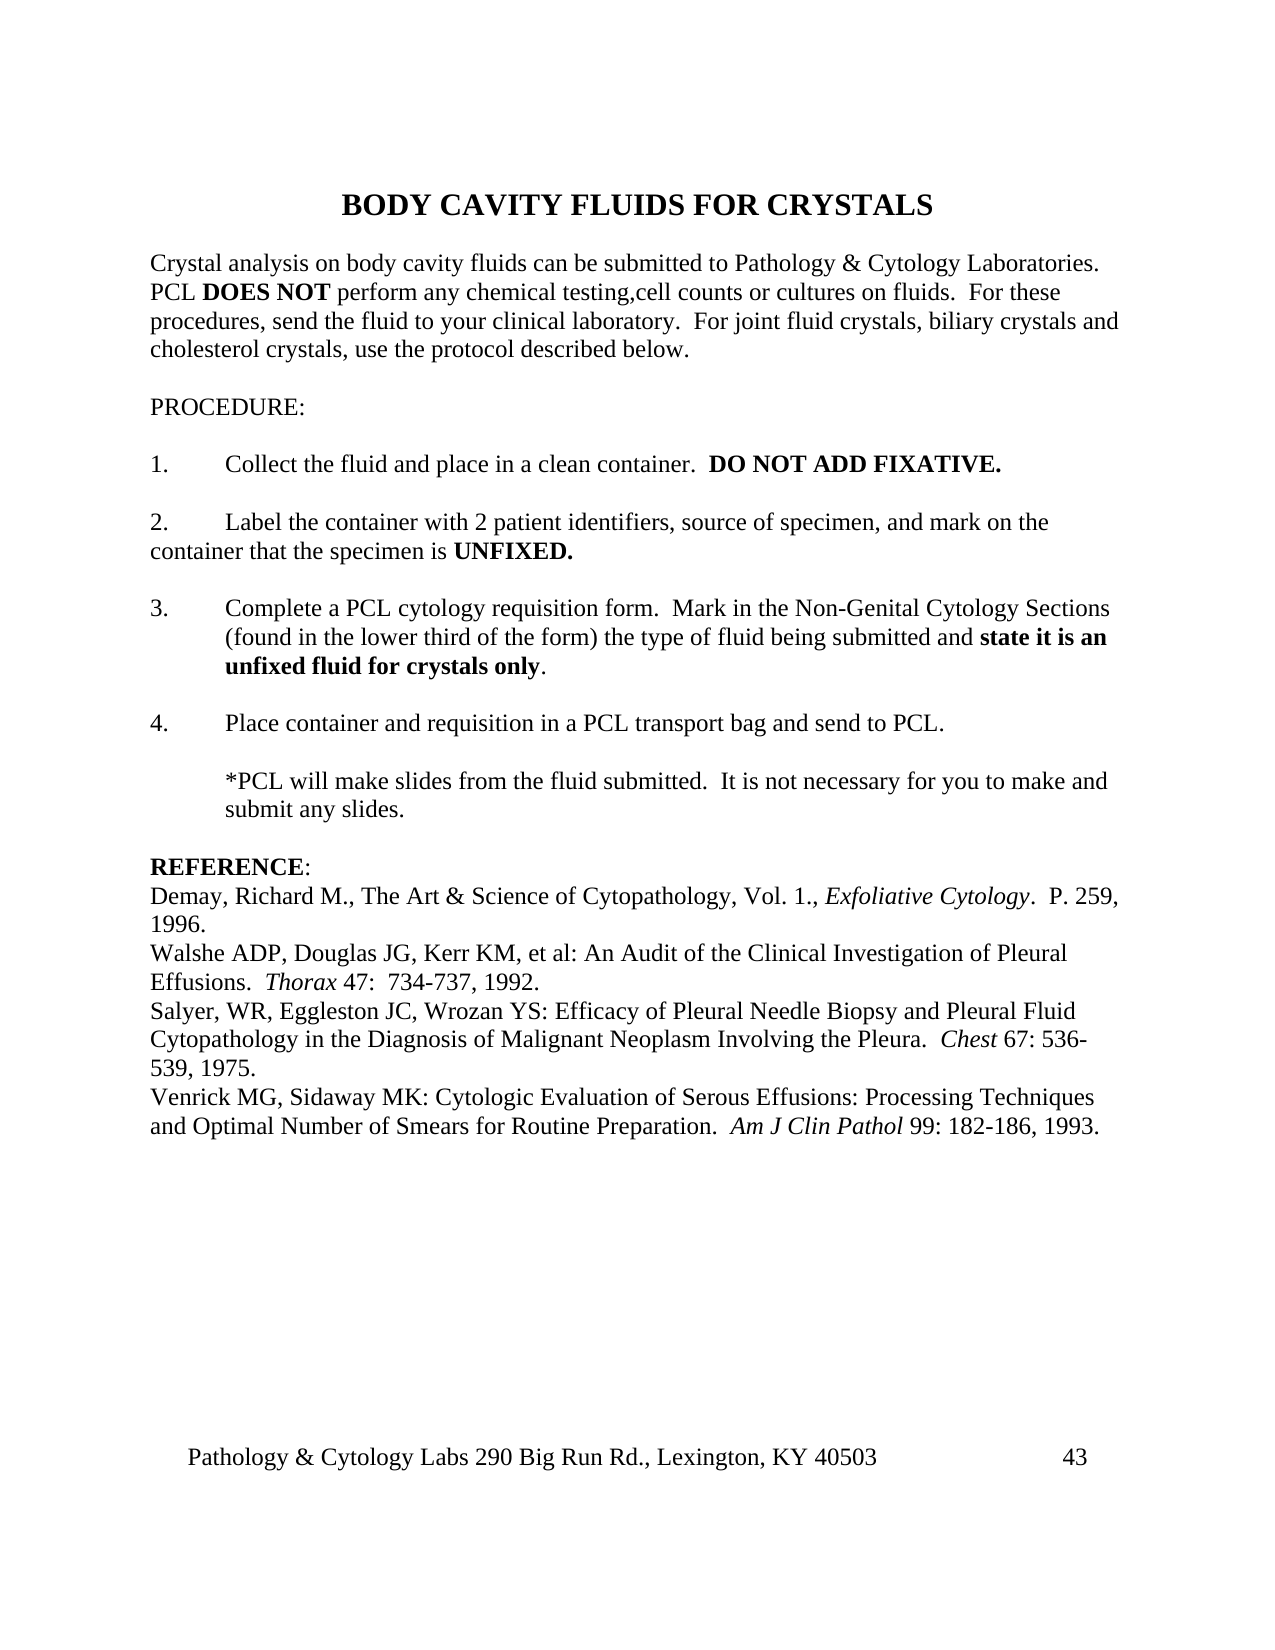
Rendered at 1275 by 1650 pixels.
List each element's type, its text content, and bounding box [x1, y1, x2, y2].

list Collect the fluid and place in a clean container. DO NOT ADD FIXATIVE. [150, 449, 1125, 478]
text REFERENCE: [150, 852, 1125, 881]
text BODY CAVITY FLUIDS FOR CRYSTALS [150, 186, 1125, 222]
text Crystal analysis on body cavity fluids can be submitted to Pathology & Cytology Laboratories. PCL DOES NOT perform any chemical testing,cell counts or cultures on fluids. For these procedures, send the fluid to your clinical laboratory. For joint fluid crystals, biliary crystals and cholesterol crystals, use the protocol described below. [150, 248, 1125, 363]
text 3. Complete a PCL cytology requisition form. Mark in the Non-Genital Cytology Sections (found in the lower third of the form) the type of fluid being submitted and state it is an unfixed fluid for crystals only. [150, 593, 1125, 679]
text Demay, Richard M., The Art & Science of Cytopathology, Vol. 1., Exfoliative Cytology. P. 259, 1996. [150, 881, 1125, 938]
text PROCEDURE: [150, 392, 1125, 421]
text *PCL will make slides from the fluid submitted. It is not necessary for you to make and submit any slides. [225, 766, 1125, 823]
list Label the container with 2 patient identifiers, source of specimen, and mark on the container that the specimen is UNFIXED. [150, 507, 1125, 564]
text Salyer, WR, Eggleston JC, Wrozan YS: Efficacy of Pleural Needle Biopsy and Pleural Fluid Cytopathology in the Diagnosis of Malignant Neoplasm Involving the Pleura. Chest 67: 536-539, 1975. [150, 996, 1125, 1082]
text 4. Place container and requisition in a PCL transport bag and send to PCL. [150, 708, 1125, 737]
text Venrick MG, Sidaway MK: Cytologic Evaluation of Serous Effusions: Processing Techniques and Optimal Number of Smears for Routine Preparation. Am J Clin Pathol 99: 182-186, 1993. [150, 1082, 1125, 1139]
text Walshe ADP, Douglas JG, Kerr KM, et al: An Audit of the Clinical Investigation of Pleural Effusions. Thorax 47: 734-737, 1992. [150, 938, 1125, 996]
